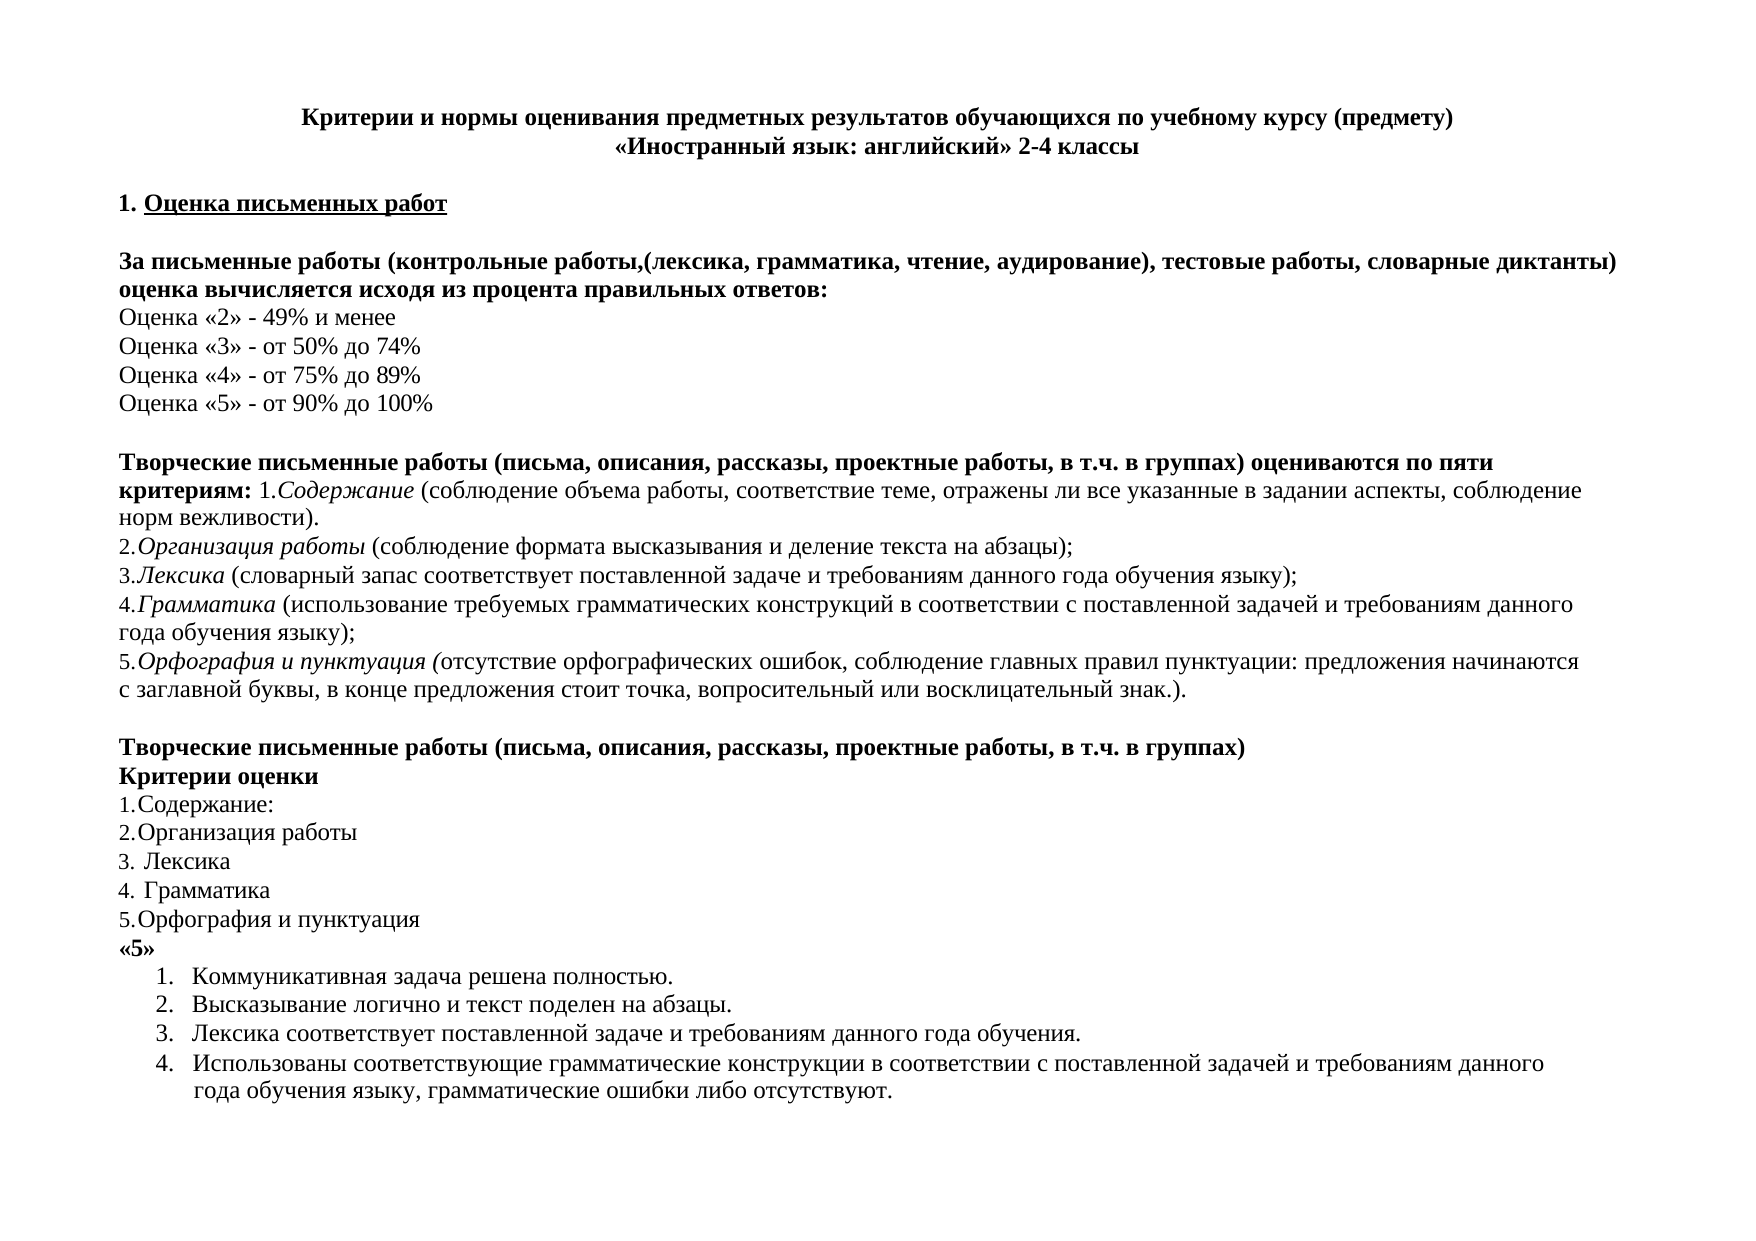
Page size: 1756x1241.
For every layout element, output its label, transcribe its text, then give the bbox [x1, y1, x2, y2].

text Оценка «2» - 49% и менее [119, 303, 1745, 331]
text За письменные работы (контрольные работы,(лексика, грамматика, чтение, аудирование), тестовые работы, словарные диктанты) оценка вычисляется исходя из процента правильных ответов: [119, 246, 1625, 303]
text Творческие письменные работы (письма, описания, рассказы, проектные работы, в т.ч. в группах) оцениваются по пяти критериям: 1.Содержание (соблюдение объема работы, соответствие теме, отражены ли все указанные в задании аспекты, соблюдение норм вежливости). [119, 448, 1625, 531]
list Организация работы [119, 818, 1745, 846]
list Грамматика [118, 875, 1745, 904]
list Лексика (словарный запас соответствует поставленной задаче и требованиям данного года обучения языку); [119, 560, 1745, 589]
text Оценка «5» - от 90% до 100% [119, 388, 1745, 417]
list Оценка письменных работ [118, 188, 1745, 217]
text «Иностранный язык: английский» 2-4 классы [31, 131, 1722, 159]
list Орфография и пунктуация [119, 904, 1745, 932]
list Содержание: [119, 790, 1745, 818]
list Коммуникативная задача решена полностью. [155, 962, 1745, 990]
list Использованы соответствующие грамматические конструкции в соответствии с поставленной задачей и требованиям данного года обучения языку, грамматические ошибки либо отсутствуют. [155, 1049, 1544, 1104]
list Грамматика (использование требуемых грамматических конструкций в соответствии с поставленной задачей и требованиям данного года обучения языку); [119, 591, 1573, 646]
text Оценка «3» - от 50% до 74% [119, 331, 1745, 360]
text Творческие письменные работы (письма, описания, рассказы, проектные работы, в т.ч. в группах) Критерии оценки [119, 732, 1352, 790]
text «5» [119, 933, 1745, 962]
list Организация работы (соблюдение формата высказывания и деление текста на абзацы); [119, 531, 1745, 560]
list Лексика соответствует поставленной задаче и требованиям данного года обучения. [155, 1018, 1745, 1047]
list Орфография и пунктуация (отсутствие орфографических ошибок, соблюдение главных правил пунктуации: предложения начинаются с заглавной буквы, в конце предложения стоит точка, вопросительный или восклицательный знак.). [119, 647, 1579, 702]
text Критерии и нормы оценивания предметных результатов обучающихся по учебному курсу (предмету) [32, 102, 1722, 131]
list Высказывание логично и текст поделен на абзацы. [155, 990, 1745, 1018]
text Оценка «4» - от 75% до 89% [119, 360, 1745, 388]
list Лексика [118, 846, 1745, 875]
